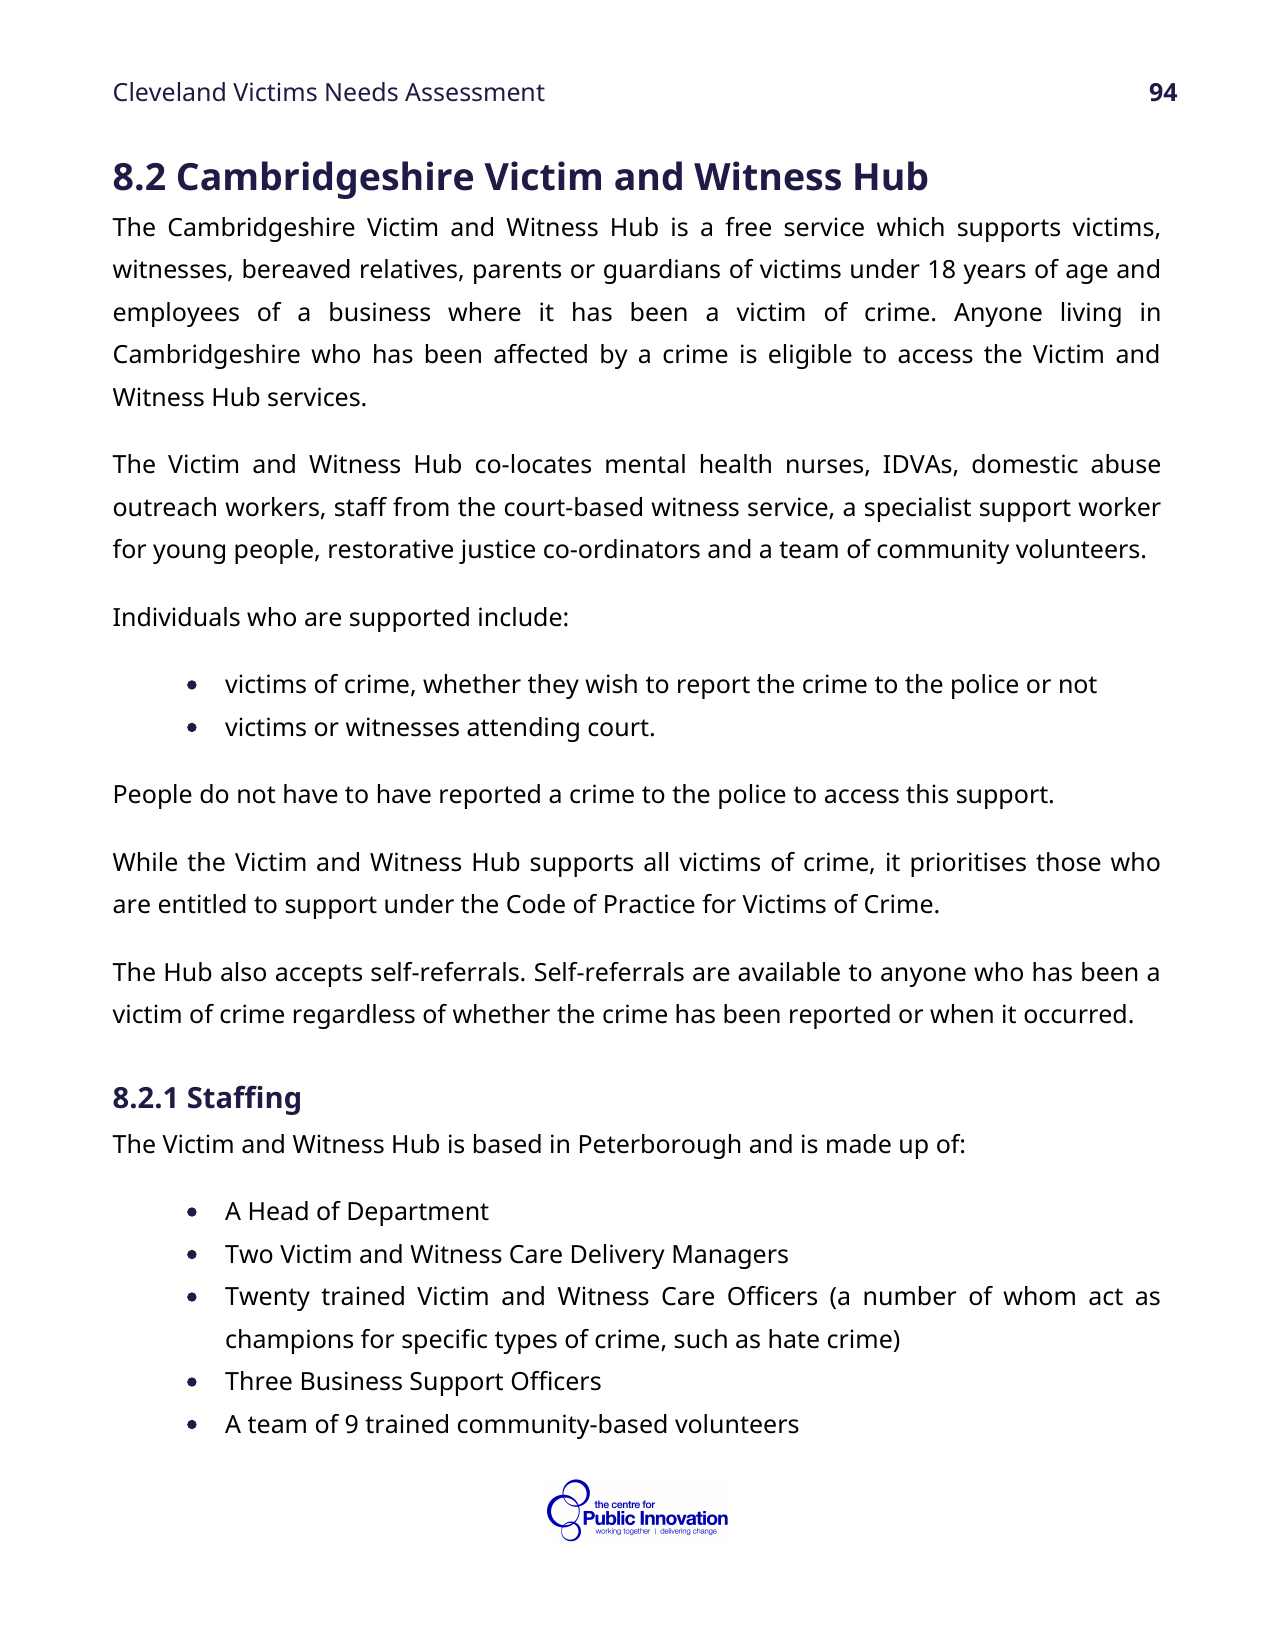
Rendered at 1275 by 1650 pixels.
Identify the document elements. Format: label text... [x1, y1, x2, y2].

text Individuals who are supported include: [112, 599, 1162, 633]
subtitle 8.2.1 Staffing [112, 1077, 1162, 1117]
subtitle 8.2 Cambridgeshire Victim and Witness Hub [112, 150, 1162, 201]
list Three Business Support Officers [187, 1364, 1162, 1398]
list Two Victim and Witness Care Delivery Managers [187, 1236, 1162, 1271]
text The Victim and Witness Hub co-locates mental health nurses, IDVAs, domestic abuse outreach workers, staff from the court-based witness service, a specialist support worker for young people, restorative justice co-ordinators and a team of community volunteers. [112, 447, 1162, 566]
text People do not have to have reported a crime to the police to access this support. [112, 777, 1162, 811]
list A Head of Department [187, 1194, 1162, 1228]
text The Cambridgeshire Victim and Witness Hub is a free service which supports victims, witnesses, bereaved relatives, parents or guardians of victims under 18 years of age and employees of a business where it has been a victim of crime. Anyone living in Cambridgeshire who has been affected by a crime is eligible to access the Victim and Witness Hub services. [112, 209, 1162, 413]
list Twenty trained Victim and Witness Care Officers (a number of whom act as champions for specific types of crime, such as hate crime) [187, 1279, 1162, 1356]
text While the Victim and Witness Hub supports all victims of crime, it prioritises those who are entitled to support under the Code of Practice for Victims of Crime. [112, 844, 1162, 921]
picture [546, 1478, 729, 1543]
text The Victim and Witness Hub is based in Peterborough and is made up of: [112, 1126, 1162, 1161]
list victims or witnesses attending court. [187, 709, 1162, 743]
list A team of 9 trained community-based volunteers [187, 1406, 1162, 1441]
text The Hub also accepts self-referrals. Self-referrals are available to anyone who has been a victim of crime regardless of whether the crime has been reported or when it occurred. [112, 954, 1162, 1031]
list victims of crime, whether they wish to report the crime to the police or not [187, 667, 1162, 701]
